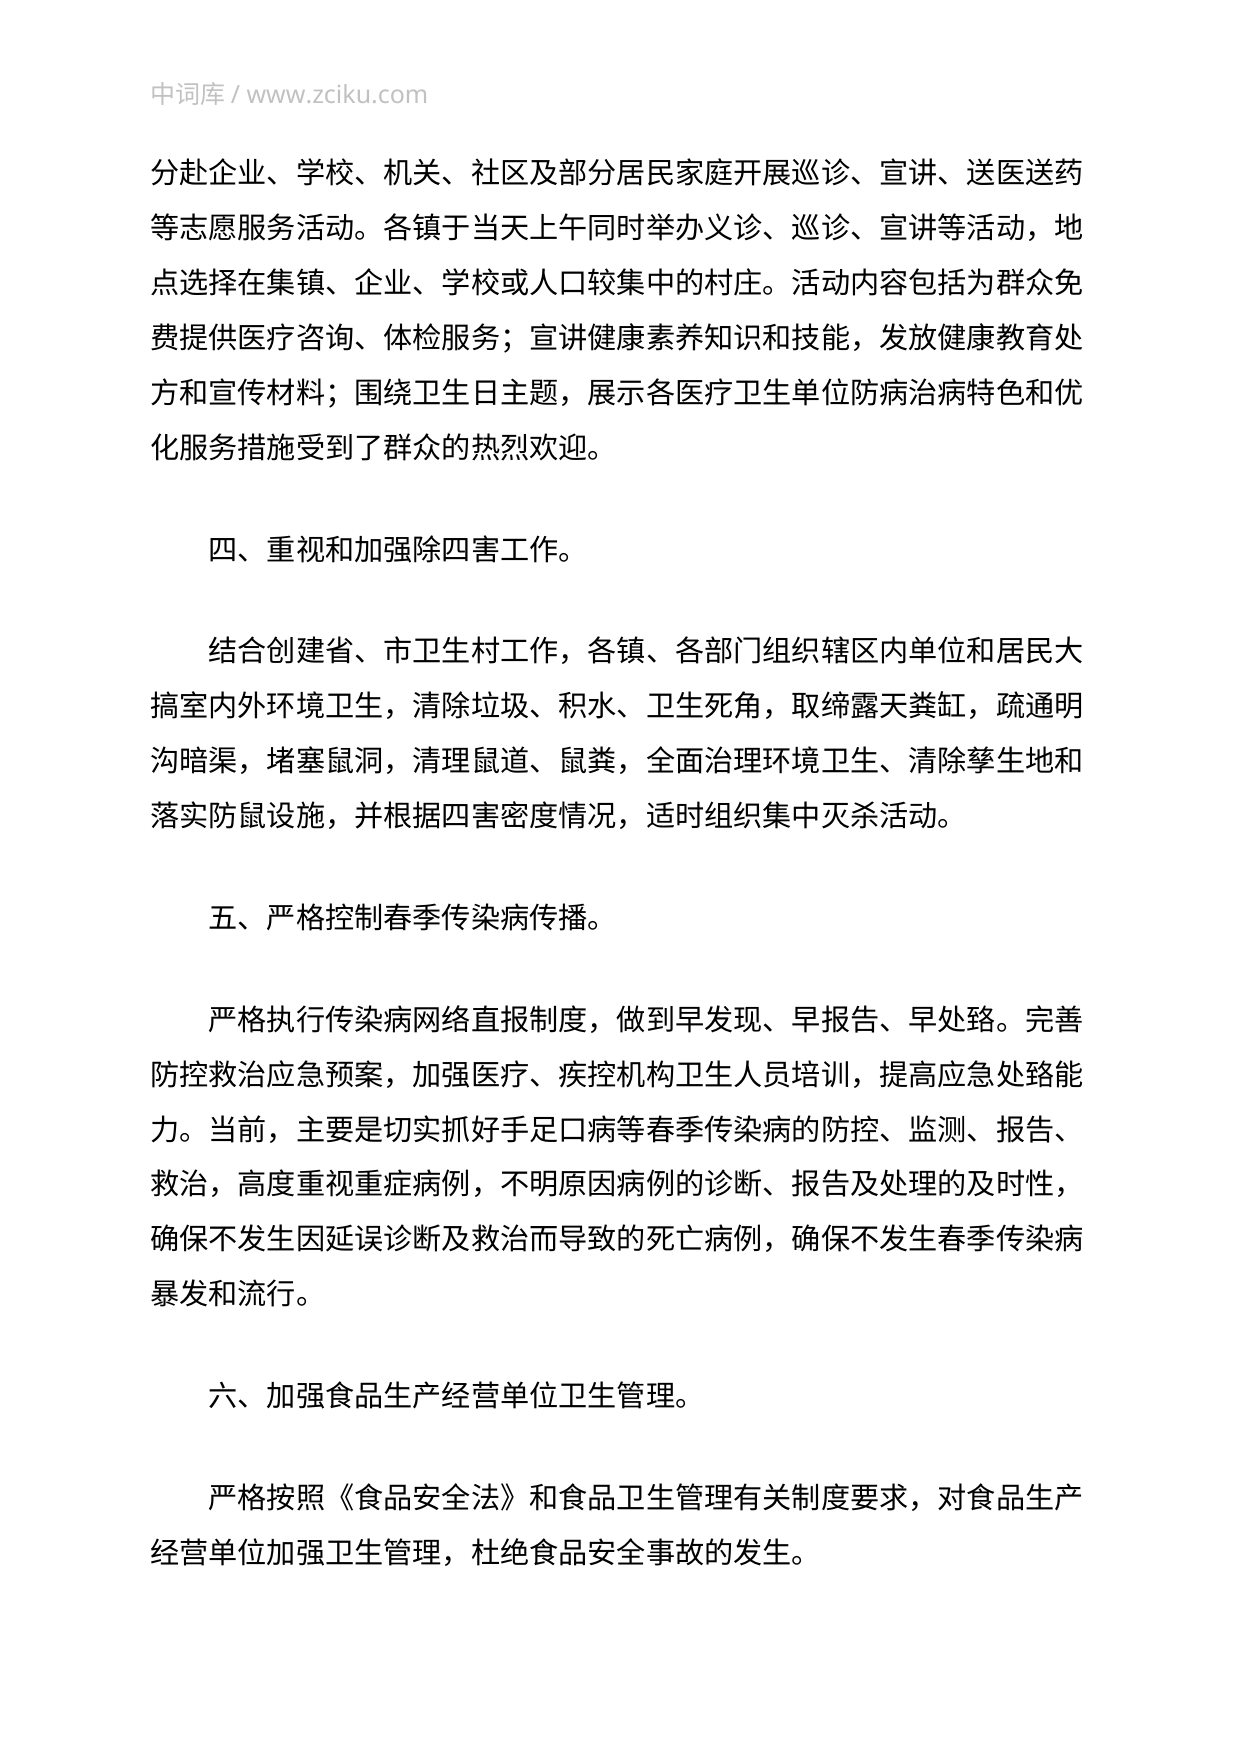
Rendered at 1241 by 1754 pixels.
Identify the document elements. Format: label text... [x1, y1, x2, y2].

text 结合创建省、市卫生村工作，各镇、各部门组织辖区内单位和居民大搞室内外环境卫生，清除垃圾、积水、卫生死角，取缔露天粪缸，疏通明沟暗渠，堵塞鼠洞，清理鼠道、鼠粪，全面治理环境卫生、清除孳生地和落实防鼠设施，并根据四害密度情况，适时组织集中灭杀活动。 [150, 628, 1090, 835]
text 严格按照《食品安全法》和食品卫生管理有关制度要求，对食品生产经营单位加强卫生管理，杜绝食品安全事故的发生。 [150, 1474, 1090, 1571]
text 六、加强食品生产经营单位卫生管理。 [150, 1372, 1090, 1415]
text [150, 150, 1090, 467]
text 五、严格控制春季传染病传播。 [150, 894, 1090, 937]
text 严格执行传染病网络直报制度，做到早发现、早报告、早处臵。完善防控救治应急预案，加强医疗、疾控机构卫生人员培训，提高应急处臵能力。当前，主要是切实抓好手足口病等春季传染病的防控、监测、报告、救治，高度重视重症病例，不明原因病例的诊断、报告及处理的及时性，确保不发生因延误诊断及救治而导致的死亡病例，确保不发生春季传染病暴发和流行。 [150, 996, 1090, 1313]
text 四、重视和加强除四害工作。 [150, 526, 1090, 568]
